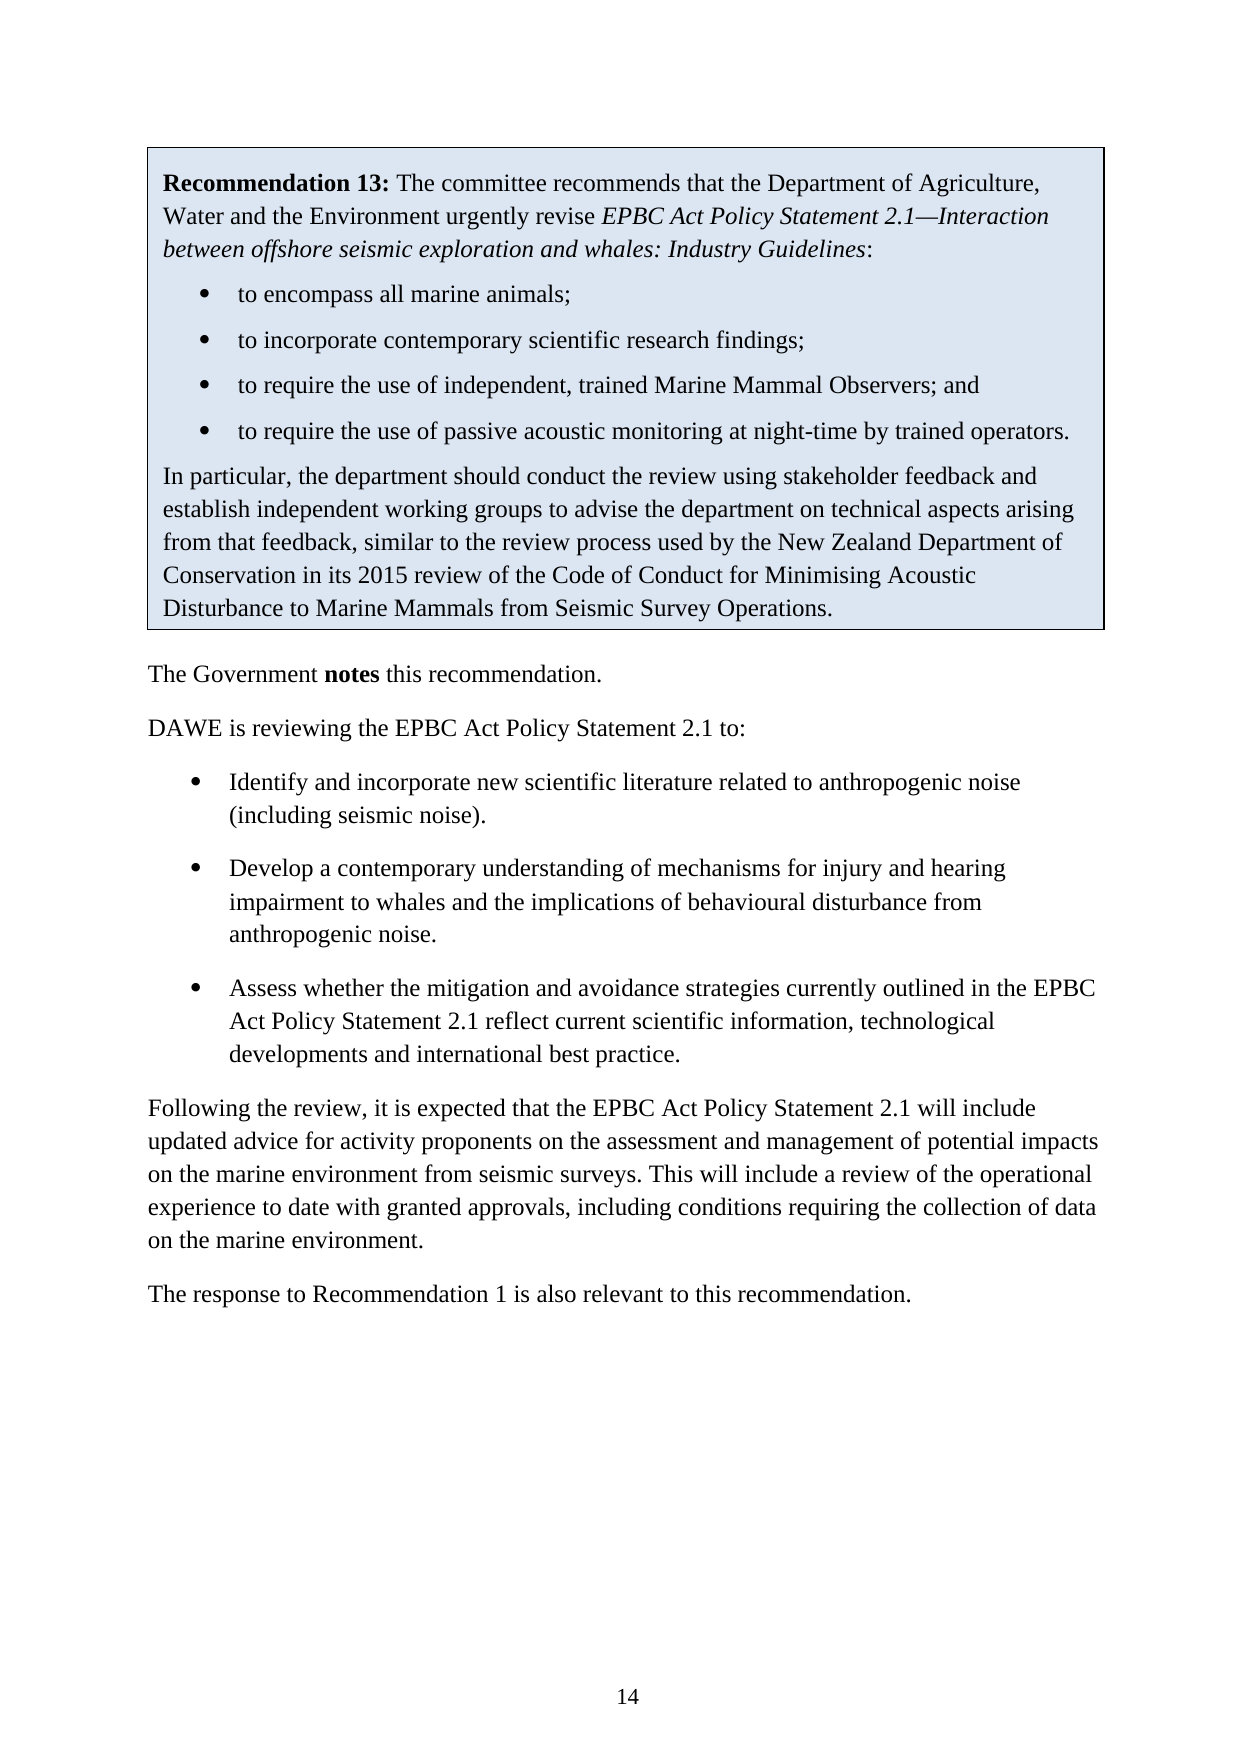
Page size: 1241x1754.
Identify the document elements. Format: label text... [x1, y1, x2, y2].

list Assess whether the mitigation and avoidance strategies currently outlined in the EPBC Act Policy Statement 2.1 reflect current scientific information, technological developments and international best practice. [191, 973, 1107, 1068]
text Following the review, it is expected that the EPBC Act Policy Statement 2.1 will include updated advice for activity proponents on the assessment and management of potential impacts on the marine environment from seismic surveys. This will include a review of the operational experience to date with granted approvals, including conditions requiring the collection of data on the marine environment. [148, 1093, 1107, 1254]
text The Government notes this recommendation. [148, 659, 1107, 688]
text DAWE is reviewing the EPBC Act Policy Statement 2.1 to: [148, 713, 1107, 742]
list Identify and incorporate new scientific literature related to anthropogenic noise (including seismic noise). [191, 767, 1107, 828]
list Develop a contemporary understanding of mechanisms for injury and hearing impairment to whales and the implications of behavioural disturbance from anthropogenic noise. [191, 853, 1107, 948]
text The response to Recommendation 1 is also relevant to this recommendation. [148, 1279, 1107, 1308]
